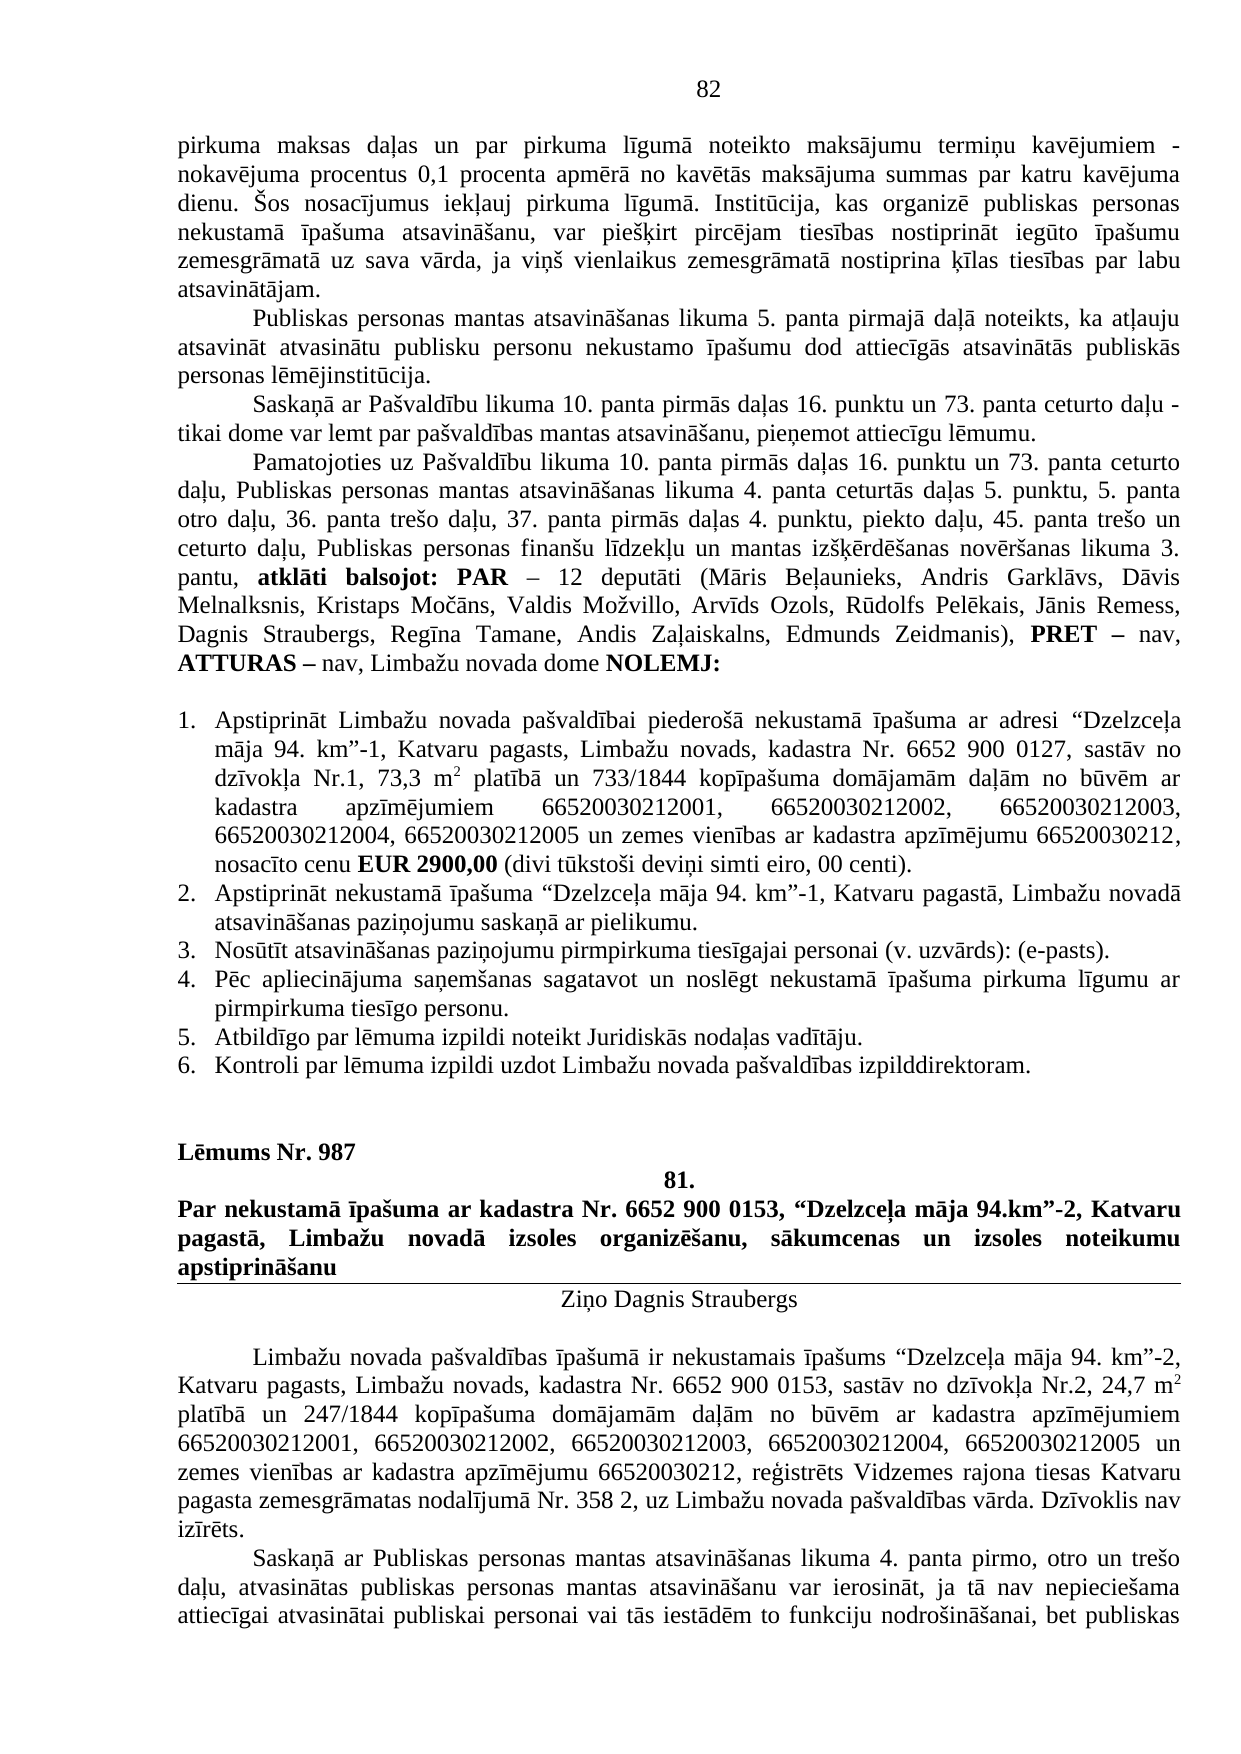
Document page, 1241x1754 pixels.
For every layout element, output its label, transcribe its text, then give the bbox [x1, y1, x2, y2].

list Kontroli par lēmuma izpildi uzdot Limbažu novada pašvaldības izpilddirektoram. [177, 1051, 1181, 1079]
text Saskaņā ar Pašvaldību likuma 10. panta pirmās daļas 16. punktu un 73. panta ceturto daļu - tikai dome var lemt par pašvaldības mantas atsavināšanu, pieņemot attiecīgu lēmumu. [177, 389, 1181, 447]
list Pēc apliecinājuma saņemšanas sagatavot un noslēgt nekustamā īpašuma pirkuma līgumu ar pirmpirkuma tiesīgo personu. [177, 964, 1181, 1022]
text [177, 1543, 1181, 1629]
list Apstiprināt Limbažu novada pašvaldībai piederošā nekustamā īpašuma ar adresi “Dzelzceļa māja 94. km”-1, Katvaru pagasts, Limbažu novads, kadastra Nr. 6652 900 0127, sastāv no dzīvokļa Nr.1, 73,3 m2 platībā un 733/1844 kopīpašuma domājamām daļām no būvēm ar kadastra apzīmējumiem 66520030212001, 66520030212002, 66520030212003, 66520030212004, 66520030212005 un zemes vienības ar kadastra apzīmējumu 66520030212, nosacīto cenu EUR 2900,00 (divi tūkstoši deviņi simti eiro, 00 centi). [177, 706, 1181, 878]
list Apstiprināt nekustamā īpašuma “Dzelzceļa māja 94. km”-1, Katvaru pagastā, Limbažu novadā atsavināšanas paziņojumu saskaņā ar pielikumu. [177, 878, 1181, 936]
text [177, 131, 1181, 303]
text Publiskas personas mantas atsavināšanas likuma 5. panta pirmajā daļā noteikts, ka atļauju atsavināt atvasinātu publisku personu nekustamo īpašumu dod attiecīgās atsavinātās publiskās personas lēmējinstitūcija. [177, 303, 1181, 389]
text Lēmums Nr. 987 [177, 1137, 1181, 1166]
text Limbažu novada pašvaldības īpašumā ir nekustamais īpašums “Dzelzceļa māja 94. km”-2, Katvaru pagasts, Limbažu novads, kadastra Nr. 6652 900 0153, sastāv no dzīvokļa Nr.2, 24,7 m2 platībā un 247/1844 kopīpašuma domājamām daļām no būvēm ar kadastra apzīmējumiem 66520030212001, 66520030212002, 66520030212003, 66520030212004, 66520030212005 un zemes vienības ar kadastra apzīmējumu 66520030212, reģistrēts Vidzemes rajona tiesas Katvaru pagasta zemesgrāmatas nodalījumā Nr. 358 2, uz Limbažu novada pašvaldības vārda. Dzīvoklis nav izīrēts. [177, 1342, 1181, 1543]
list Nosūtīt atsavināšanas paziņojumu pirmpirkuma tiesīgajai personai (v. uzvārds): (e-pasts). [177, 936, 1181, 964]
text Pamatojoties uz Pašvaldību likuma 10. panta pirmās daļas 16. punktu un 73. panta ceturto daļu, Publiskas personas mantas atsavināšanas likuma 4. panta ceturtās daļas 5. punktu, 5. panta otro daļu, 36. panta trešo daļu, 37. panta pirmās daļas 4. punktu, piekto daļu, 45. panta trešo un ceturto daļu, Publiskas personas finanšu līdzekļu un mantas izšķērdēšanas novēršanas likuma 3. pantu, atklāti balsojot: PAR – 12 deputāti (Māris Beļaunieks, Andris Garklāvs, Dāvis Melnalksnis, Kristaps Močāns, Valdis Možvillo, Arvīds Ozols, Rūdolfs Pelēkais, Jānis Remess, Dagnis Straubergs, Regīna Tamane, Andis Zaļaiskalns, Edmunds Zeidmanis), PRET – nav, ATTURAS – nav, Limbažu novada dome NOLEMJ: [177, 447, 1181, 677]
text 81. [177, 1166, 1181, 1194]
text Ziņo Dagnis Straubergs [177, 1284, 1181, 1313]
list Atbildīgo par lēmuma izpildi noteikt Juridiskās nodaļas vadītāju. [177, 1022, 1181, 1051]
text Par nekustamā īpašuma ar kadastra Nr. 6652 900 0153, “Dzelzceļa māja 94.km”-2, Katvaru pagastā, Limbažu novadā izsoles organizēšanu, sākumcenas un izsoles noteikumu apstiprināšanu [177, 1194, 1181, 1283]
